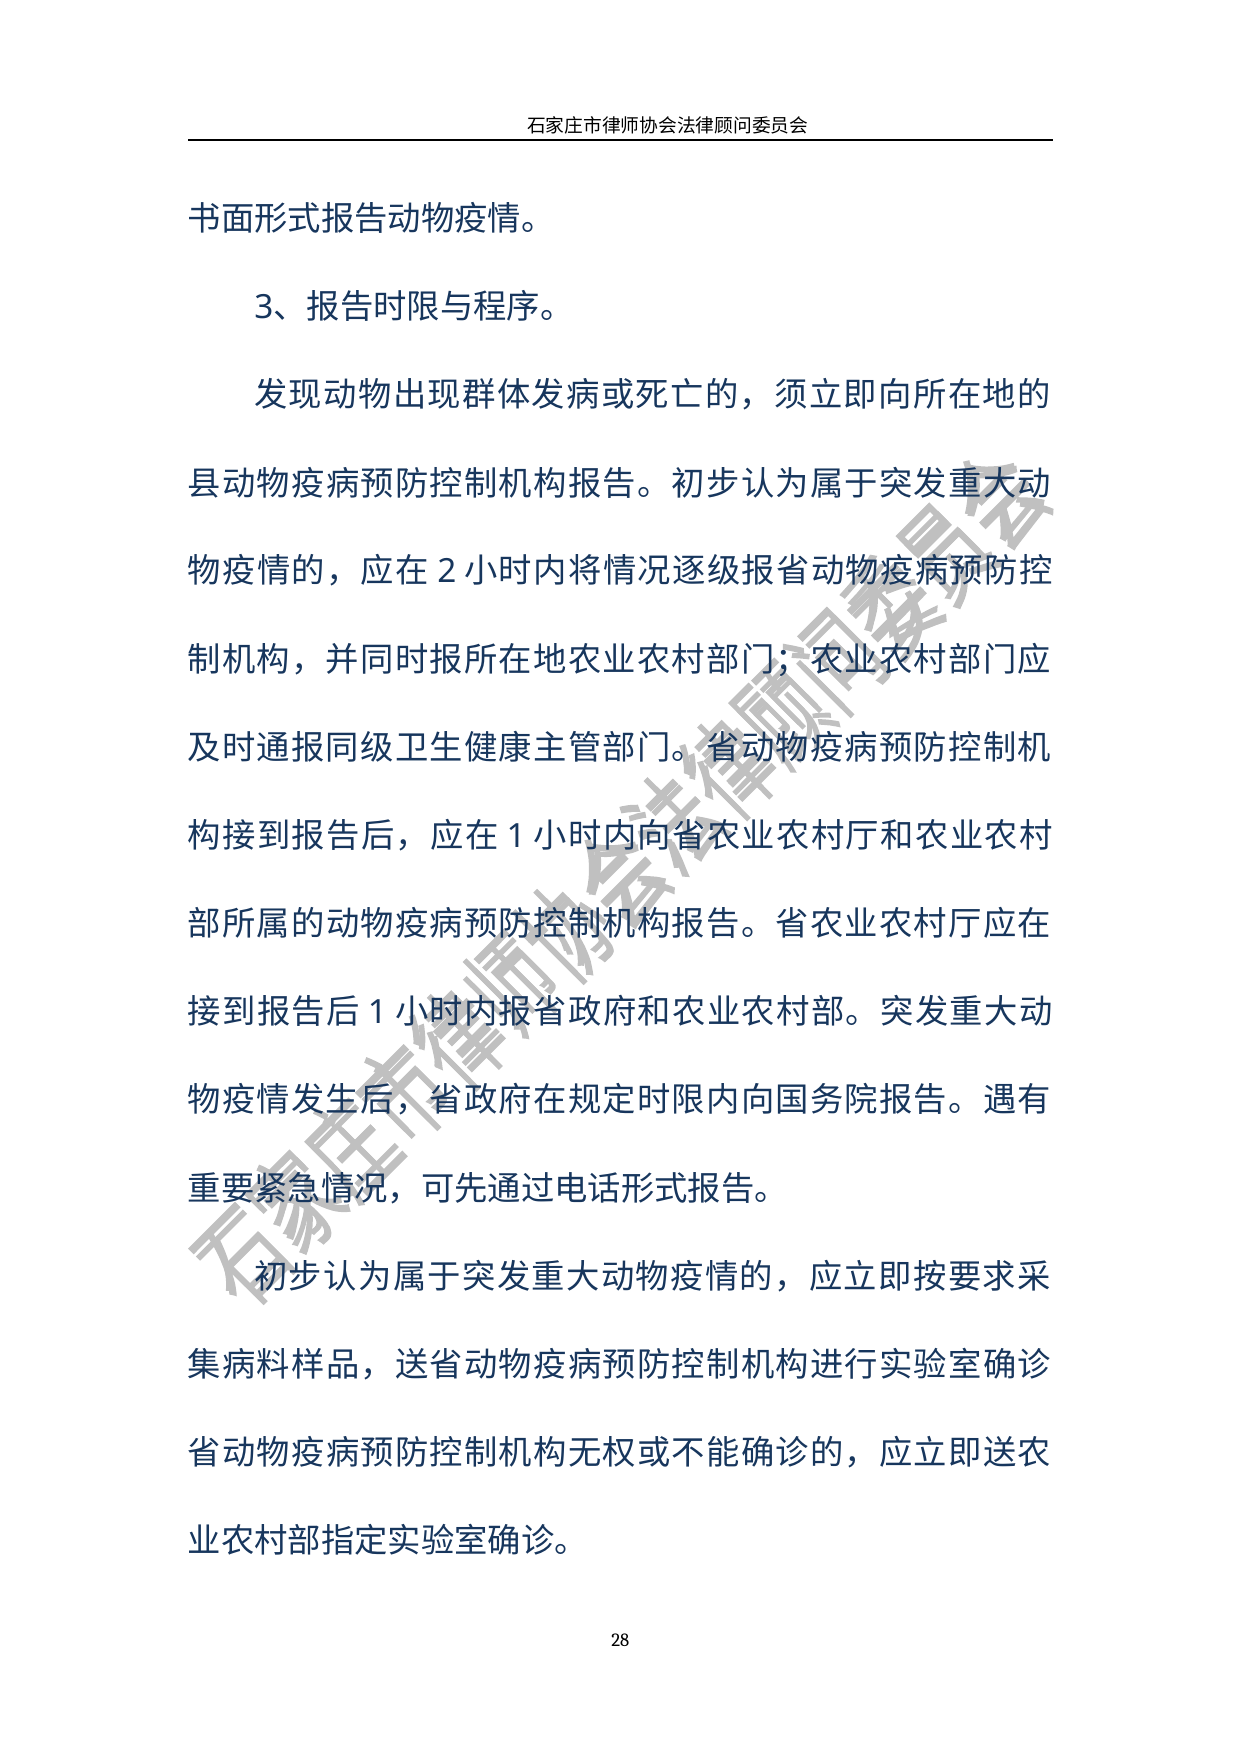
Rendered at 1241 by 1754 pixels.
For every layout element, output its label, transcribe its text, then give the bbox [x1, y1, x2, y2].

text 发现动物出现群体发病或死亡的，须立即向所在地的县动物疫病预防控制机构报告。初步认为属于突发重大动物疫情的，应在2小时内将情况逐级报省动物疫病预防控制机构，并同时报所在地农业农村部门；农业农村部门应及时通报同级卫生健康主管部门。省动物疫病预防控制机构接到报告后，应在1小时内向省农业农村厅和农业农村部所属的动物疫病预防控制机构报告。省农业农村厅应在接到报告后1小时内报省政府和农业农村部。突发重大动物疫情发生后，省政府在规定时限内向国务院报告。遇有重要紧急情况，可先通过电话形式报告。 [187, 348, 1053, 1229]
text 3、报告时限与程序。 [187, 260, 1053, 348]
text 初步认为属于突发重大动物疫情的，应立即按要求采集病料样品，送省动物疫病预防控制机构进行实验室确诊。省动物疫病预防控制机构无权或不能确诊的，应立即送农业农村部指定实验室确诊。 [187, 1229, 1053, 1582]
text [187, 172, 1053, 260]
